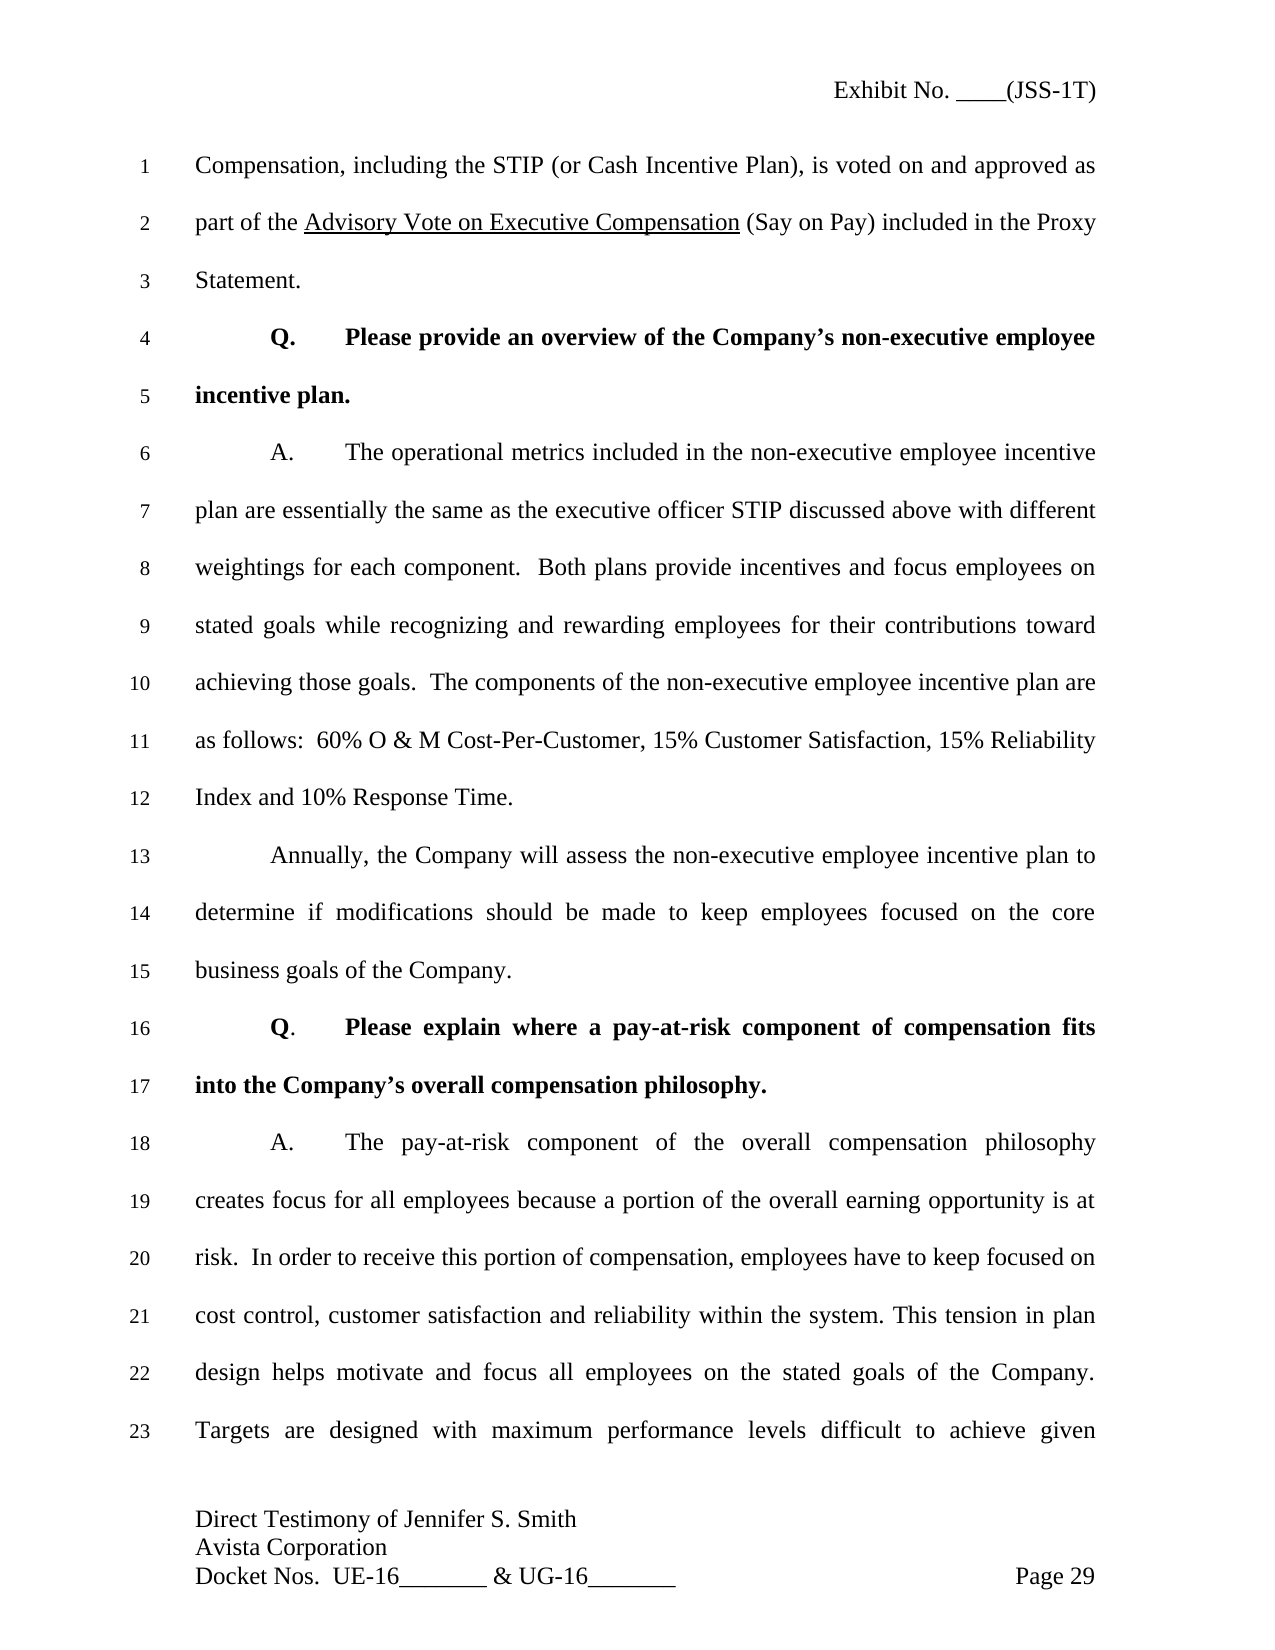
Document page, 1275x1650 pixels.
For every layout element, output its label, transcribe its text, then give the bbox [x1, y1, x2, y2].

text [195, 150, 1096, 294]
text Q. Please explain where a pay-at-risk component of compensation fits into the Company’s overall compensation philosophy. [195, 1012, 1096, 1099]
text Q. Please provide an overview of the Company’s non-executive employee incentive plan. [195, 322, 1096, 409]
text A. The operational metrics included in the non-executive employee incentive plan are essentially the same as the executive officer STIP discussed above with different weightings for each component. Both plans provide incentives and focus employees on stated goals while recognizing and rewarding employees for their contributions toward achieving those goals. The components of the non-executive employee incentive plan are as follows: 60% O & M Cost-Per-Customer, 15% Customer Satisfaction, 15% Reliability Index and 10% Response Time. [195, 437, 1096, 811]
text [195, 1127, 1096, 1444]
text Annually, the Company will assess the non-executive employee incentive plan to determine if modifications should be made to keep employees focused on the core business goals of the Company. [195, 840, 1096, 984]
